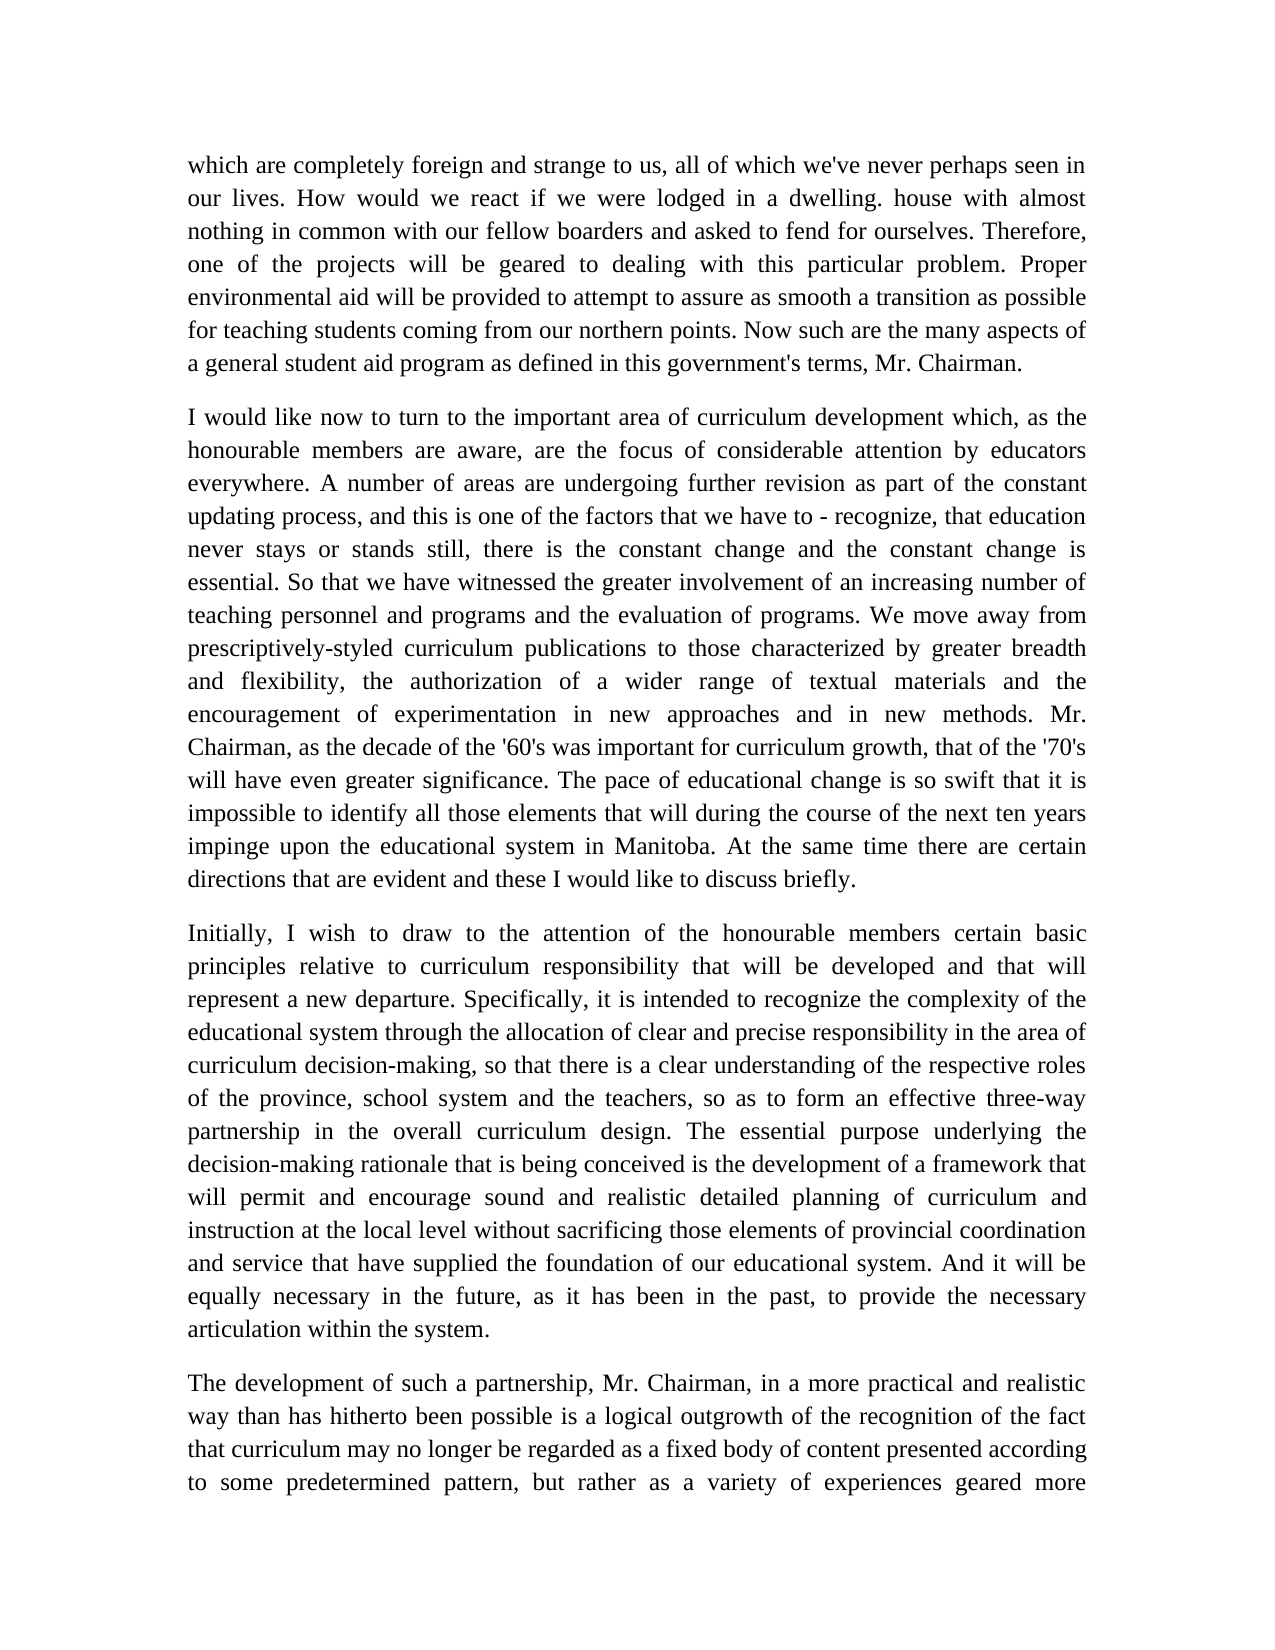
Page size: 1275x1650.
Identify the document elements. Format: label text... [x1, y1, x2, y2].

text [187, 150, 1087, 377]
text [187, 1368, 1087, 1496]
text I would like now to turn to the important area of curriculum development which, as the honourable members are aware, are the focus of considerable attention by educators everywhere. A number of areas are undergoing further revision as part of the constant updating process, and this is one of the factors that we have to - recognize, that education never stays or stands still, there is the constant change and the constant change is essential. So that we have witnessed the greater involvement of an increasing number of teaching personnel and programs and the evaluation of programs. We move away from prescriptively-styled curriculum publications to those characterized by greater breadth and flexibility, the authorization of a wider range of textual materials and the encouragement of experimentation in new approaches and in new methods. Mr. Chairman, as the decade of the '60's was important for curriculum growth, that of the '70's will have even greater significance. The pace of educational change is so swift that it is impossible to identify all those elements that will during the course of the next ten years impinge upon the educational system in Manitoba. At the same time there are certain directions that are evident and these I would like to discuss briefly. [187, 402, 1087, 893]
text Initially, I wish to draw to the attention of the honourable members certain basic principles relative to curriculum responsibility that will be developed and that will represent a new departure. Specifically, it is intended to recognize the complexity of the educational system through the allocation of clear and precise responsibility in the area of curriculum decision-making, so that there is a clear understanding of the respective roles of the province, school system and the teachers, so as to form an effective three-way partnership in the overall curriculum design. The essential purpose underlying the decision-making rationale that is being conceived is the development of a framework that will permit and encourage sound and realistic detailed planning of curriculum and instruction at the local level without sacrificing those elements of provincial coordination and service that have supplied the foundation of our educational system. And it will be equally necessary in the future, as it has been in the past, to provide the necessary articulation within the system. [187, 918, 1087, 1343]
